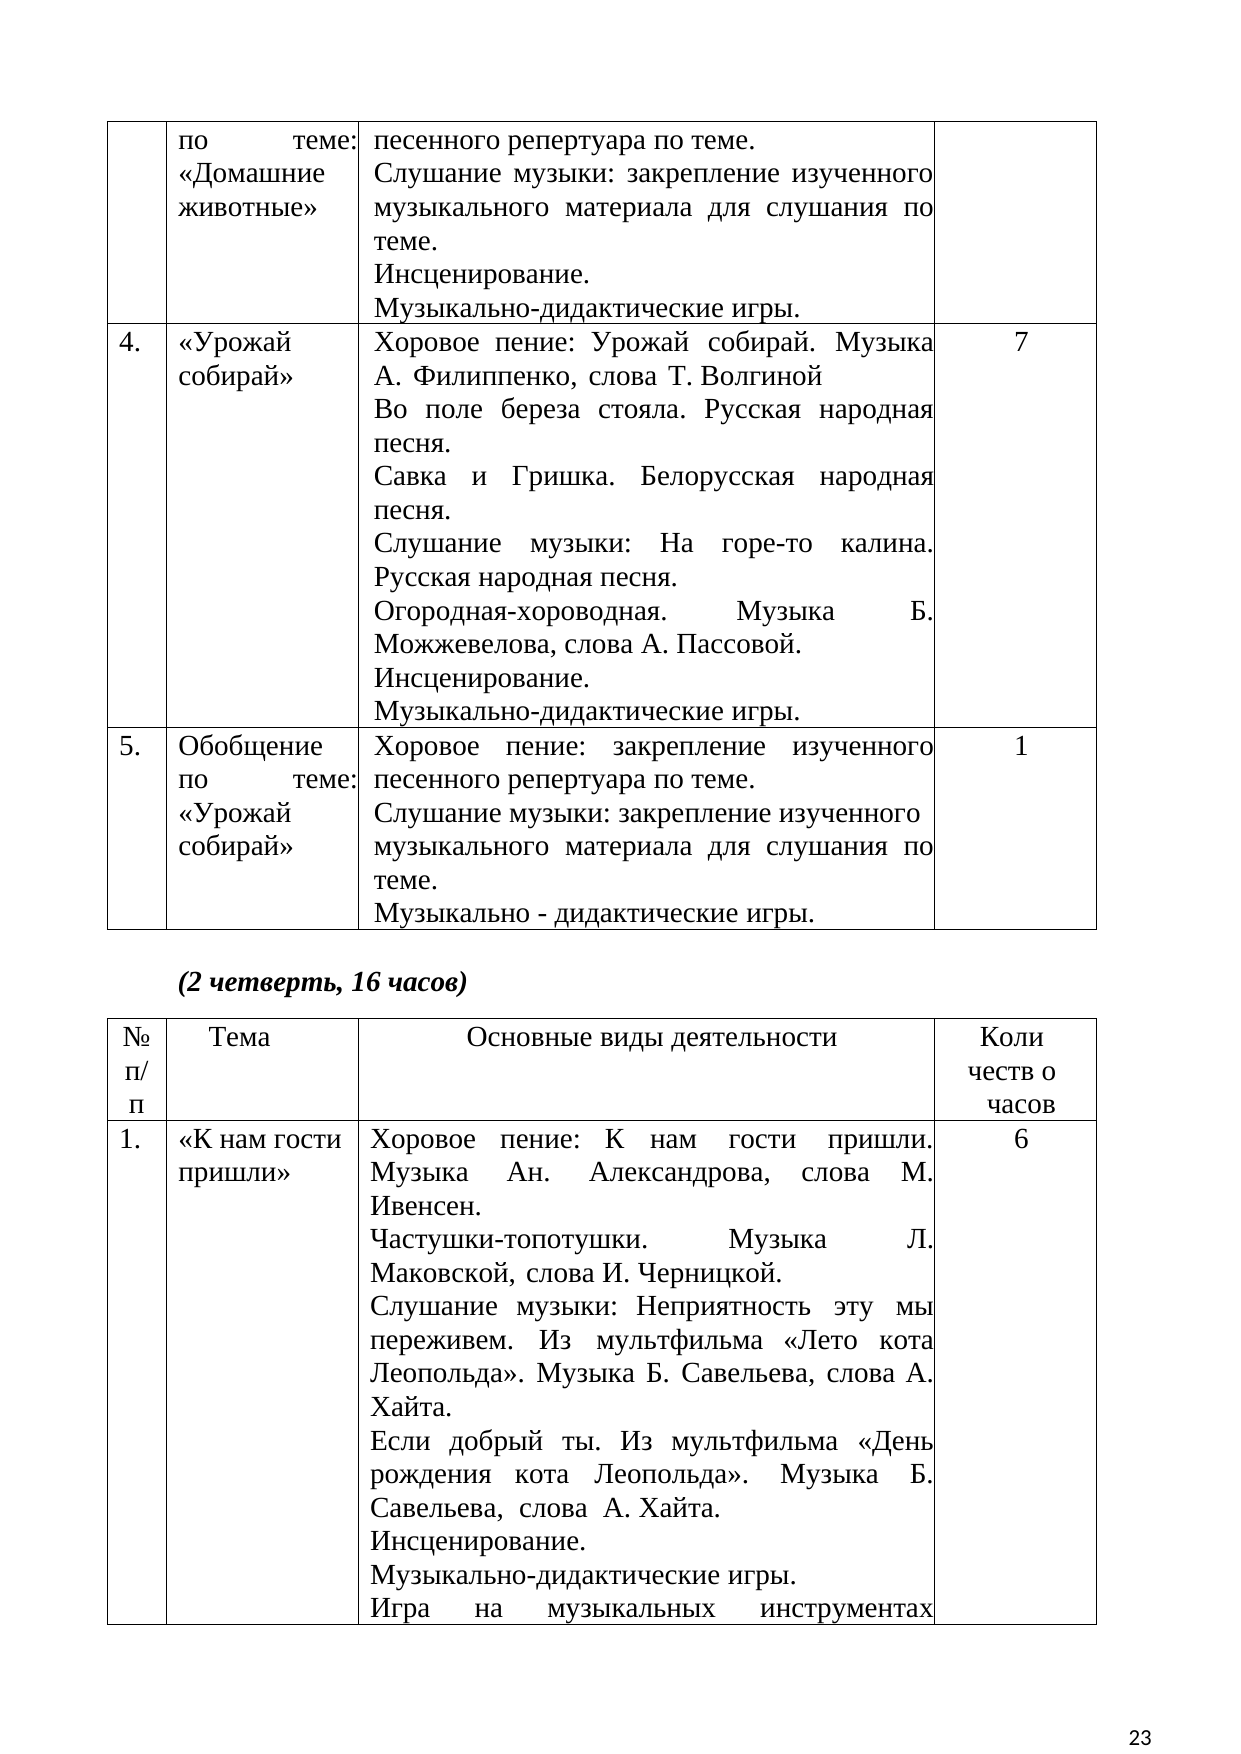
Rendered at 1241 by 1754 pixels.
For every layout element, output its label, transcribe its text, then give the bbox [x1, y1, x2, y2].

table_cell Хоровое пение: Урожай собирай. Музыка А. Филиппенко, слова Т. Волгиной Во поле береза стояла. Русская народная песня. Савка и Гришка. Белорусская народная песня. Слушание музыки: На горе-то калина. Русская народная песня. Огородная-хороводная. Музыка Б. Можжевелова, слова А. Пассовой. Инсценирование. Музыкально-дидактические игры. [359, 324, 934, 727]
table_header Коли честв о часов [935, 1019, 1096, 1120]
table_header № п/п [108, 1019, 166, 1120]
table_header Основные виды деятельности [359, 1019, 934, 1120]
table_cell «Урожай собирай» [167, 324, 358, 727]
table_cell 7 [935, 324, 1096, 727]
table_cell 6 [935, 1121, 1096, 1624]
table_cell Обобщение по теме: «Урожай собирай» [167, 728, 358, 929]
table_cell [359, 122, 934, 323]
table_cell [167, 1121, 358, 1624]
table_cell 3. [108, 122, 166, 323]
table_cell 5. [108, 728, 166, 929]
table_cell 4. [108, 324, 166, 727]
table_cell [167, 122, 358, 323]
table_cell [359, 1121, 934, 1624]
table_cell 1 [935, 122, 1096, 323]
table_cell Хоровое пение: закрепление изученного песенного репертуара по теме. Слушание музыки: закрепление изученного музыкального материала для слушания по теме. Музыкально - дидактические игры. [359, 728, 934, 929]
table_cell 1. [108, 1121, 166, 1624]
text (2 четверть, 16 часов) [177, 964, 1151, 997]
table_cell 1 [935, 728, 1096, 929]
table_header Тема [167, 1019, 358, 1120]
